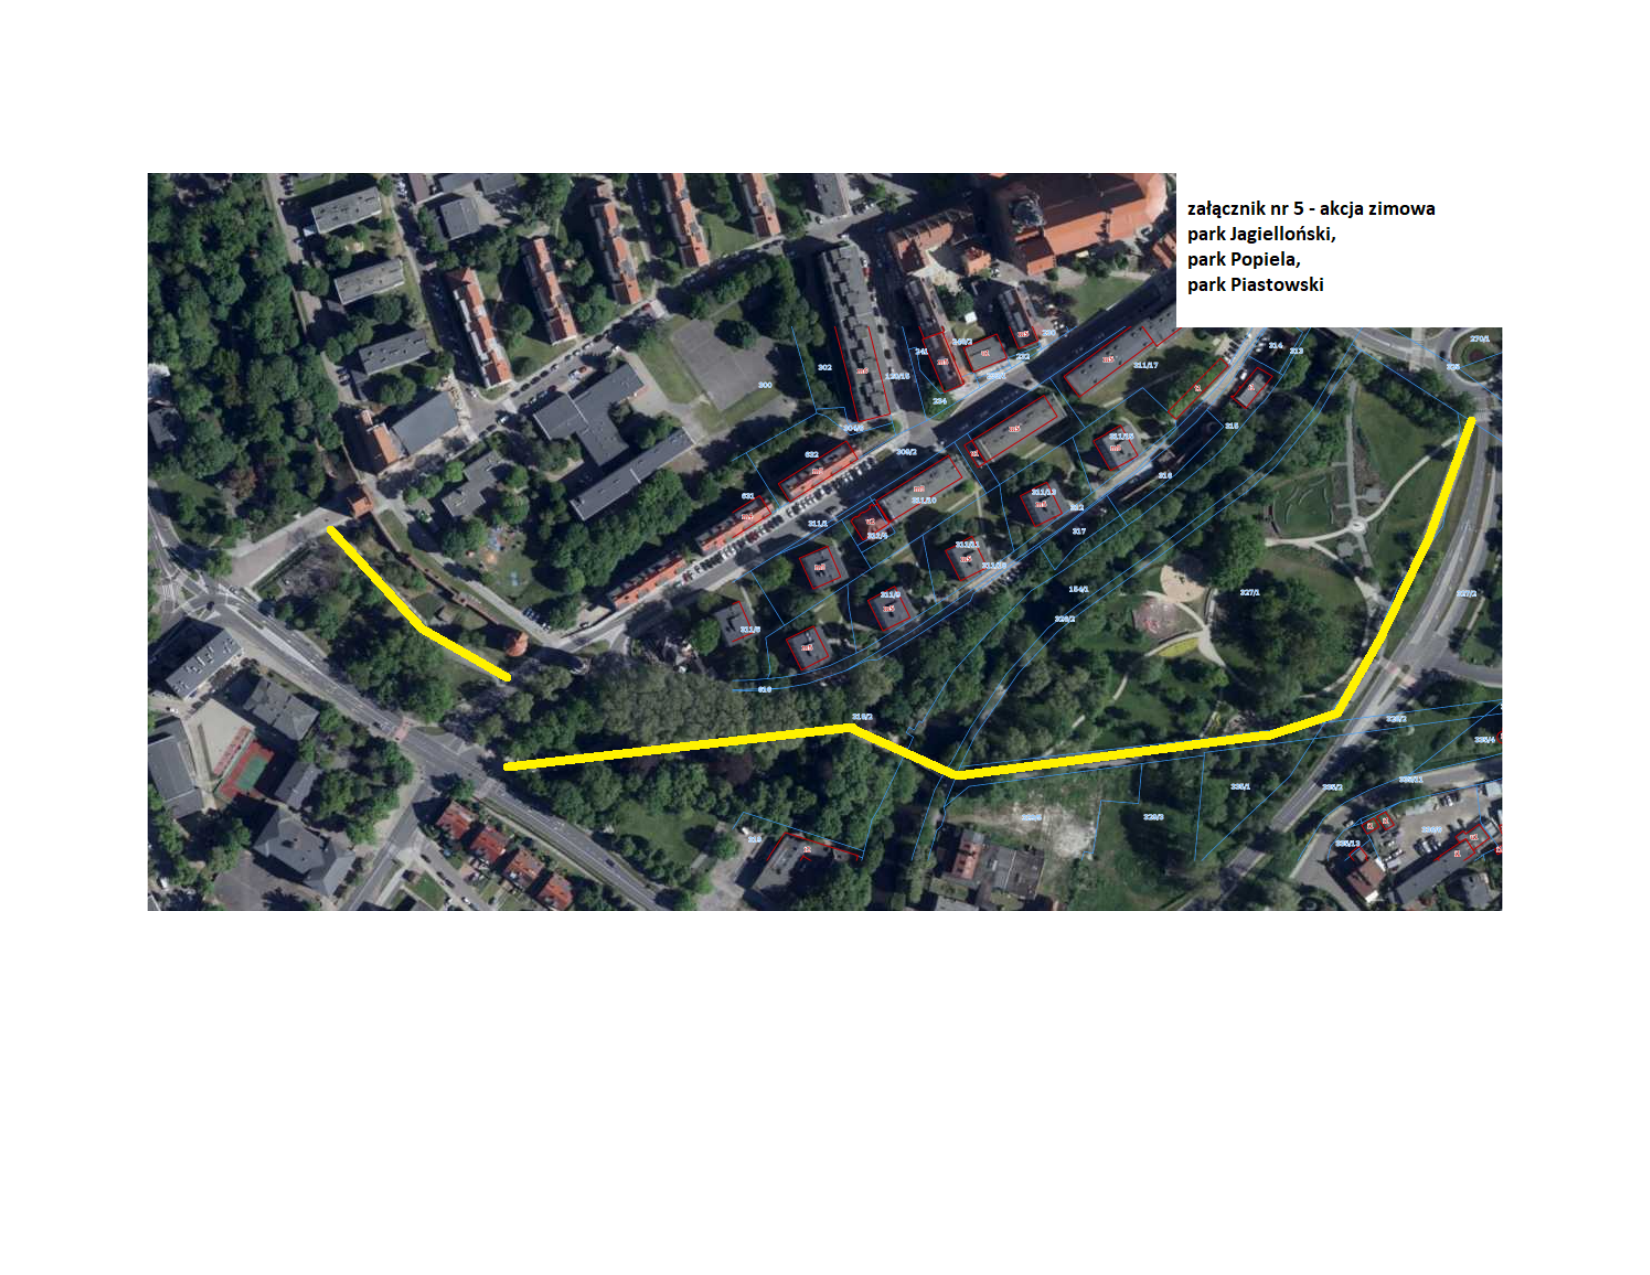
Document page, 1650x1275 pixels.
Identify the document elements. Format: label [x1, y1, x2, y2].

picture [147, 173, 1503, 911]
